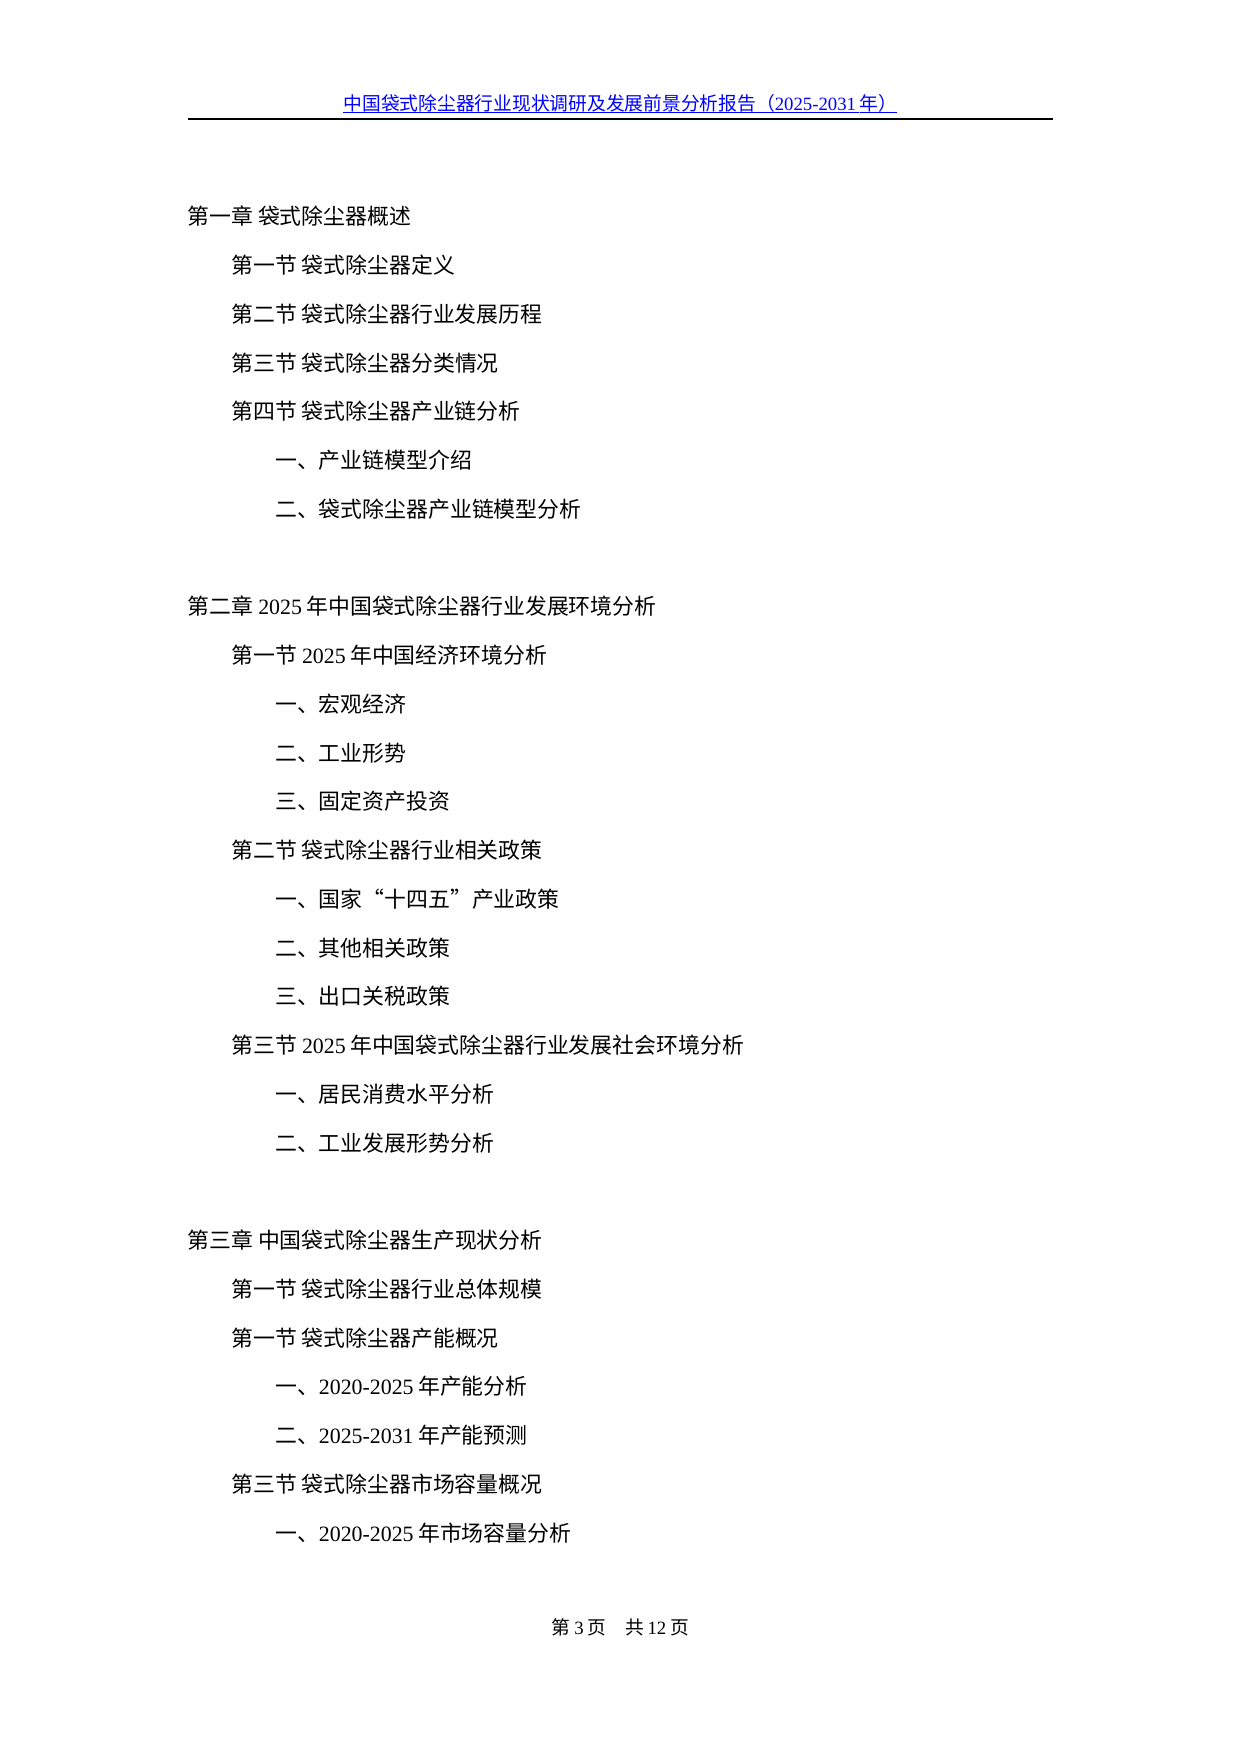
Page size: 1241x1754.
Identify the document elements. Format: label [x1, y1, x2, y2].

text [187, 150, 1053, 1548]
